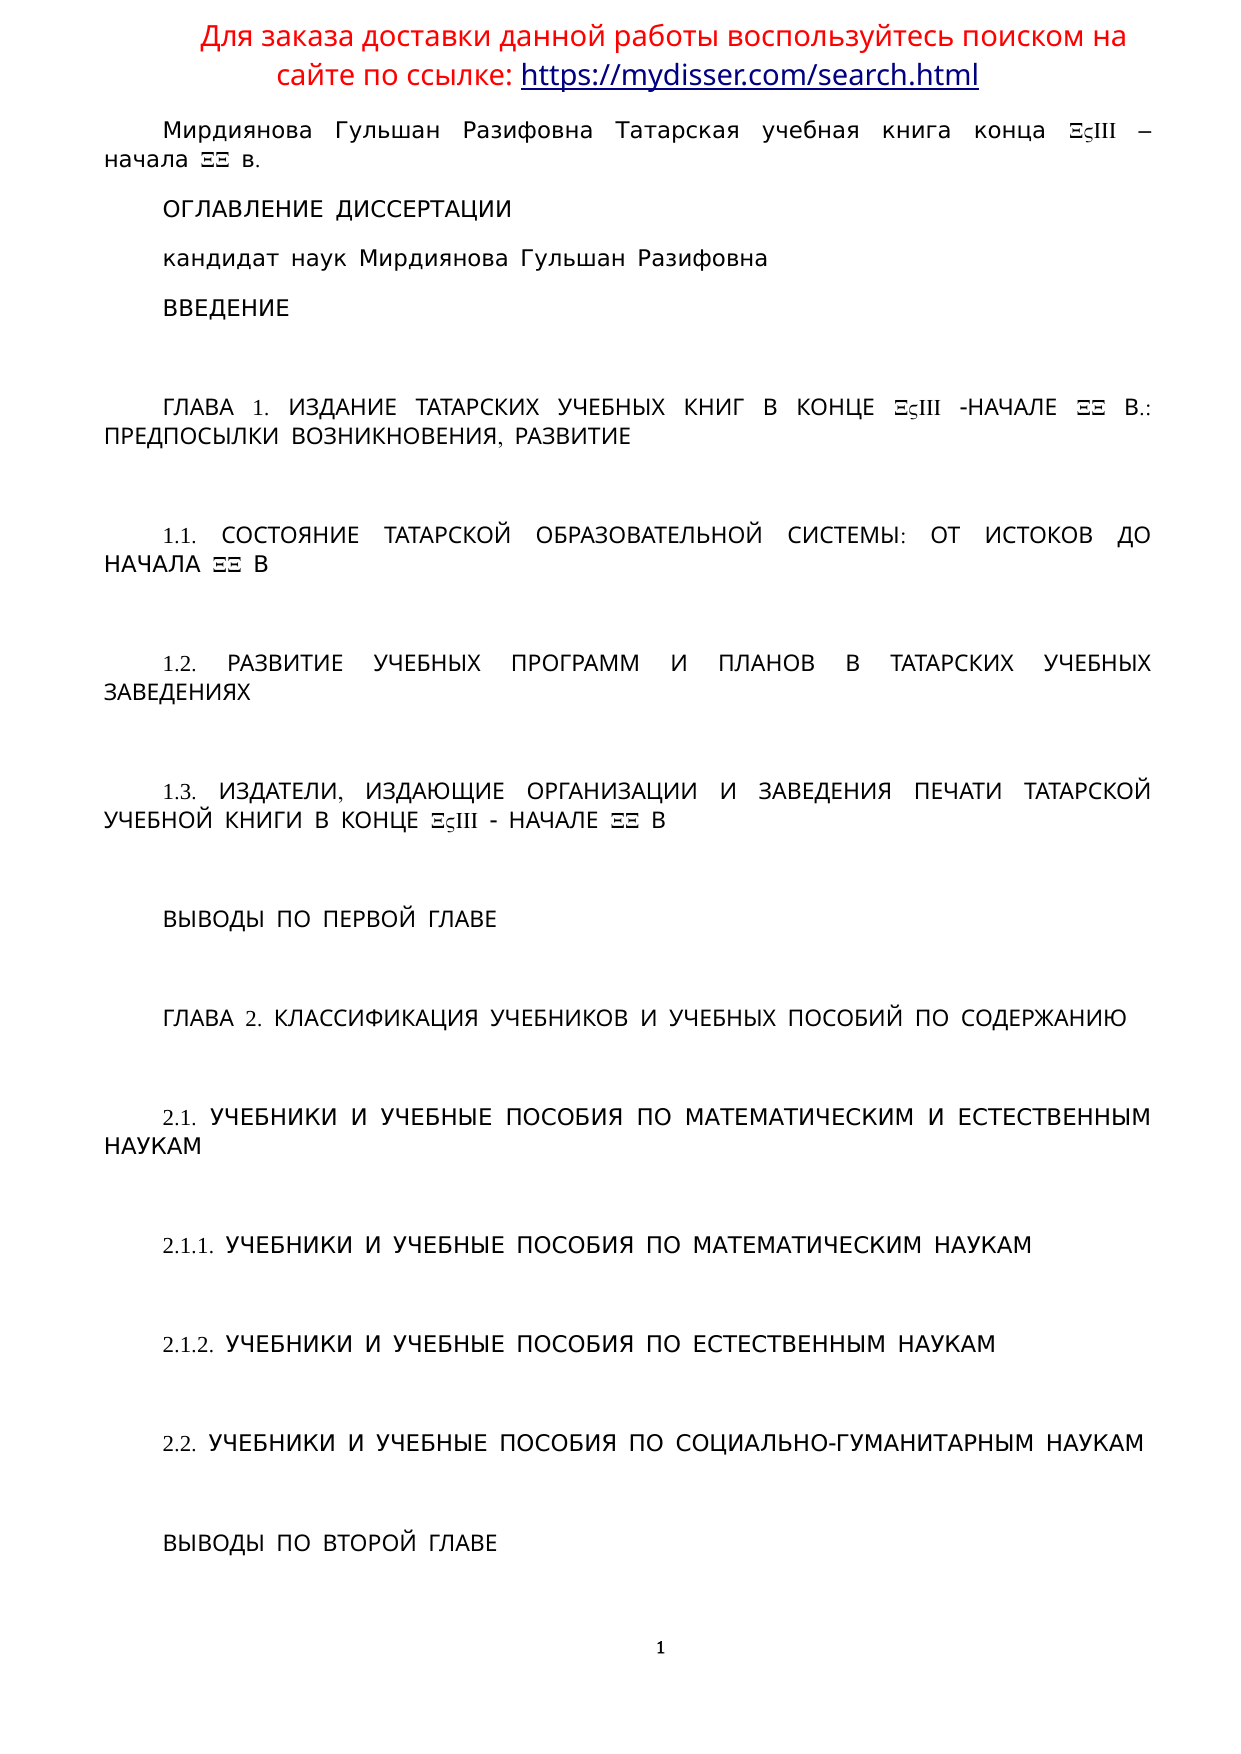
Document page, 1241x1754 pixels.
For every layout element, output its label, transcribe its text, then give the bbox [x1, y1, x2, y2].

text кандидат наук Мирдиянова Гульшан Разифовна [103, 243, 1152, 272]
text ВЫВОДЫ ПО ПЕРВОЙ ГЛАВЕ [103, 903, 1152, 932]
text ГЛАВА 2. КЛАССИФИКАЦИЯ УЧЕБНИКОВ И УЧЕБНЫХ ПОСОБИЙ ПО СОДЕРЖАНИЮ [103, 1002, 1152, 1031]
text ВВЕДЕНИЕ [103, 292, 1152, 321]
text Мирдиянова Гульшан Разифовна Татарская учебная книга конца XVIII – начала XX в. [103, 115, 1152, 172]
text 1.2. РАЗВИТИЕ УЧЕБНЫХ ПРОГРАММ И ПЛАНОВ В ТАТАРСКИХ УЧЕБНЫХ ЗАВЕДЕНИЯХ [103, 647, 1152, 705]
text 2.1.2. УЧЕБНИКИ И УЧЕБНЫЕ ПОСОБИЯ ПО ЕСТЕСТВЕННЫМ НАУКАМ [103, 1329, 1152, 1357]
text 2.1.1. УЧЕБНИКИ И УЧЕБНЫЕ ПОСОБИЯ ПО МАТЕМАТИЧЕСКИМ НАУКАМ [103, 1229, 1152, 1258]
text 2.1. УЧЕБНИКИ И УЧЕБНЫЕ ПОСОБИЯ ПО МАТЕМАТИЧЕСКИМ И ЕСТЕСТВЕННЫМ НАУКАМ [103, 1102, 1152, 1159]
text 1.1. СОСТОЯНИЕ ТАТАРСКОЙ ОБРАЗОВАТЕЛЬНОЙ СИСТЕМЫ: ОТ ИСТОКОВ ДО НАЧАЛА XX В [103, 519, 1152, 577]
text ВЫВОДЫ ПО ВТОРОЙ ГЛАВЕ [103, 1527, 1152, 1556]
text 2.2. УЧЕБНИКИ И УЧЕБНЫЕ ПОСОБИЯ ПО СОЦИАЛЬНО-ГУМАНИТАРНЫМ НАУКАМ [103, 1428, 1152, 1457]
text ОГЛАВЛЕНИЕ ДИССЕРТАЦИИ [103, 193, 1152, 222]
text 1.3. ИЗДАТЕЛИ, ИЗДАЮЩИЕ ОРГАНИЗАЦИИ И ЗАВЕДЕНИЯ ПЕЧАТИ ТАТАРСКОЙ УЧЕБНОЙ КНИГИ В КОНЦЕ XVIII - НАЧАЛЕ XX В [103, 775, 1152, 833]
text ГЛАВА 1. ИЗДАНИЕ ТАТАРСКИХ УЧЕБНЫХ КНИГ В КОНЦЕ XVIII -НАЧАЛЕ XX В.: ПРЕДПОСЫЛКИ ВОЗНИКНОВЕНИЯ, РАЗВИТИЕ [103, 392, 1152, 449]
